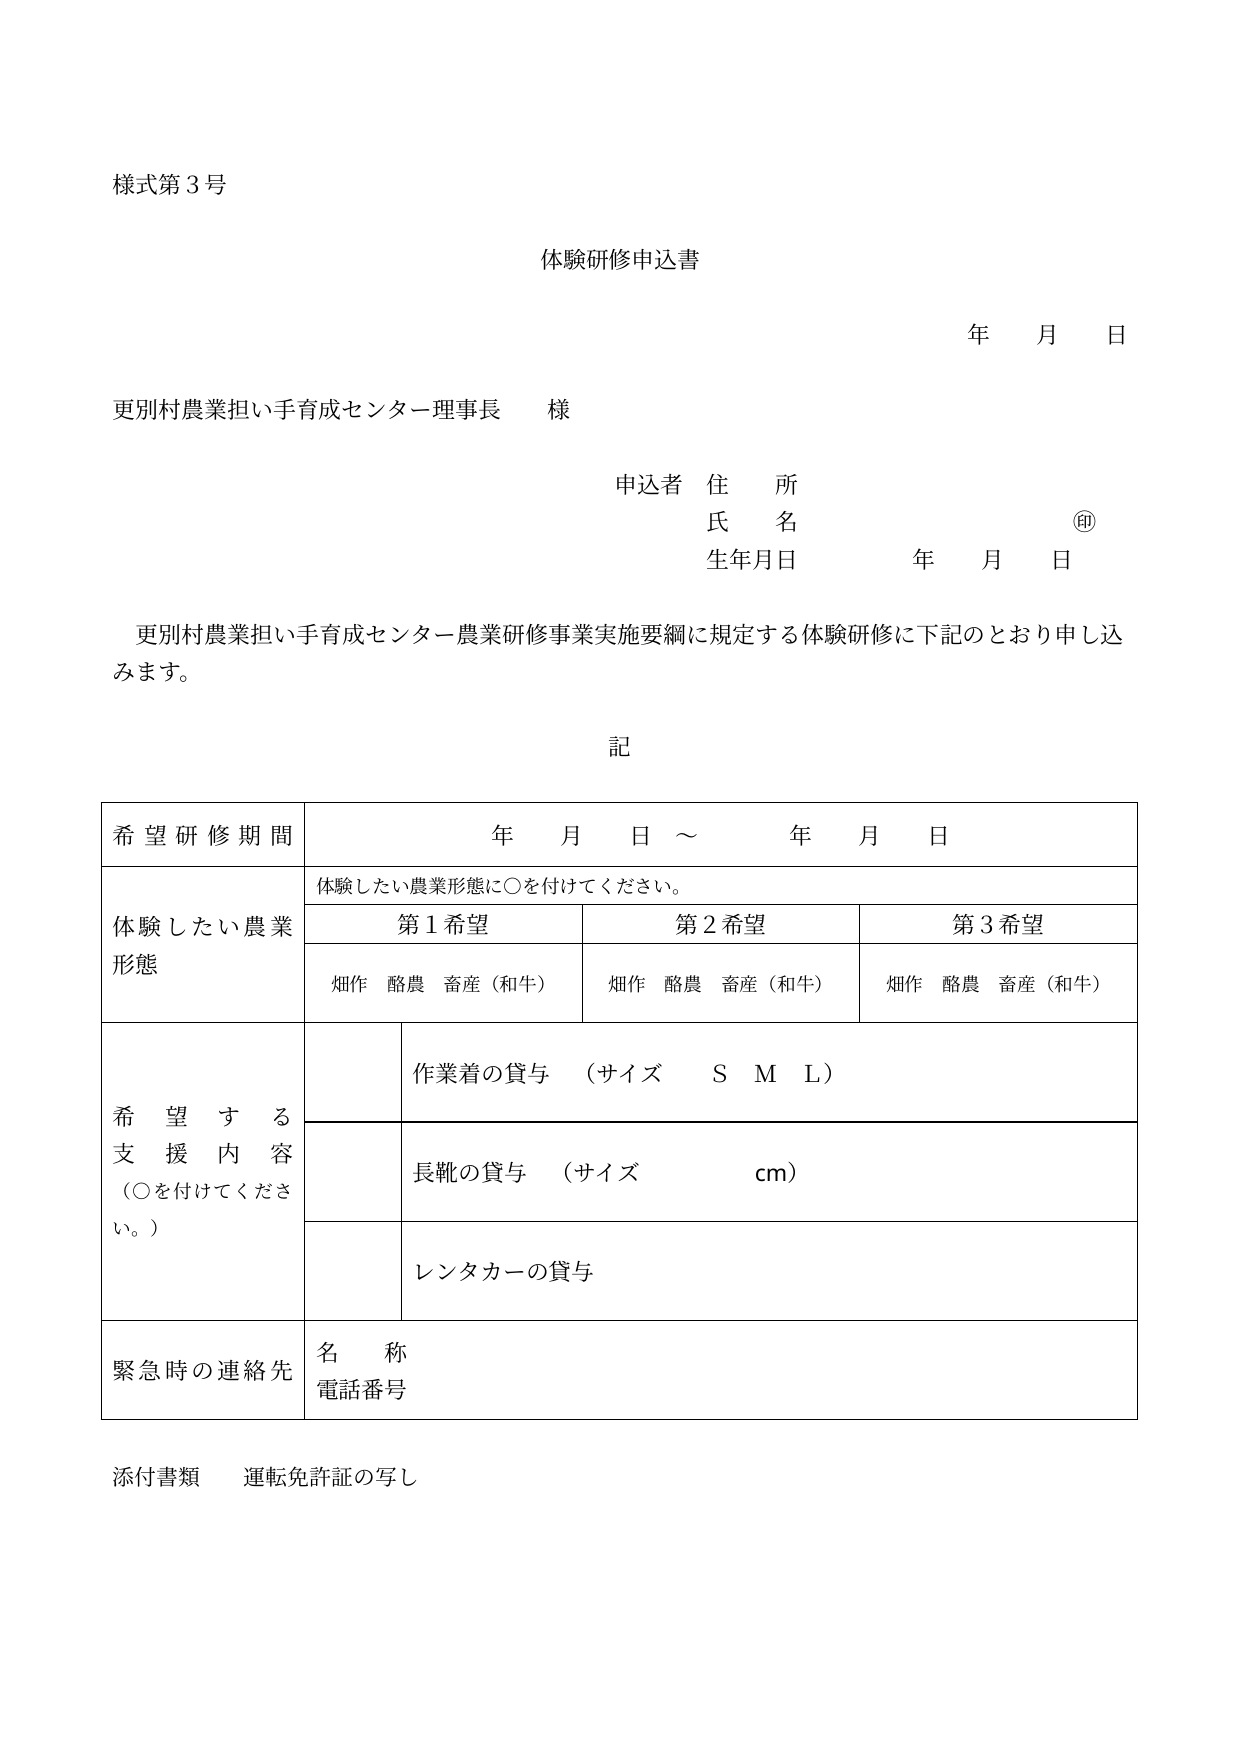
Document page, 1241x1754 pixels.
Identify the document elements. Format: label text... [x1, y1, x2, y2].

text 更別村農業担い手育成センター農業研修事業実施要綱に規定する体験研修に下記のとおり申し込みます。 [112, 614, 1128, 689]
text 氏 名 ㊞ [614, 502, 1128, 539]
table_cell 緊急時の連絡先 [102, 1321, 304, 1419]
table_cell 畑作 酪農 畜産（和牛） [305, 944, 582, 1022]
text 様式第３号 [112, 164, 1128, 202]
table_cell 第３希望 [860, 905, 1137, 943]
text 年 月 日 [112, 314, 1128, 352]
table_cell 長靴の貸与 （サイズ cm） [402, 1123, 1137, 1221]
text 生年月日 年 月 日 [614, 539, 1128, 577]
table_cell レンタカーの貸与 [402, 1222, 1137, 1320]
table_cell [305, 1222, 401, 1320]
table_header 希望研修期間 [102, 803, 304, 866]
table_cell 第１希望 [305, 905, 582, 943]
table_cell 体験したい農業形態に○を付けてください。 [305, 867, 1137, 904]
text 添付書類 運転免許証の写し [112, 1457, 1128, 1495]
table_cell 名 称 電話番号 [305, 1321, 1137, 1419]
table_cell 作業着の貸与 （サイズ Ｓ Ｍ Ｌ） [402, 1023, 1137, 1121]
table_cell 希望する 支援内容 （○を付けてください。） [102, 1023, 304, 1320]
table_header 年 月 日 ～ 年 月 日 [305, 803, 1137, 866]
table_cell 畑作 酪農 畜産（和牛） [583, 944, 859, 1022]
table_cell 畑作 酪農 畜産（和牛） [860, 944, 1137, 1022]
table_cell 体験したい農業形態 [102, 867, 304, 1022]
text 申込者 住 所 [614, 464, 1128, 502]
table_cell [305, 1123, 401, 1221]
table_cell 第２希望 [583, 905, 859, 943]
subtitle 記 [112, 727, 1128, 764]
table_cell [305, 1023, 401, 1121]
text 体験研修申込書 [112, 239, 1128, 277]
text 更別村農業担い手育成センター理事長 様 [112, 389, 1128, 427]
